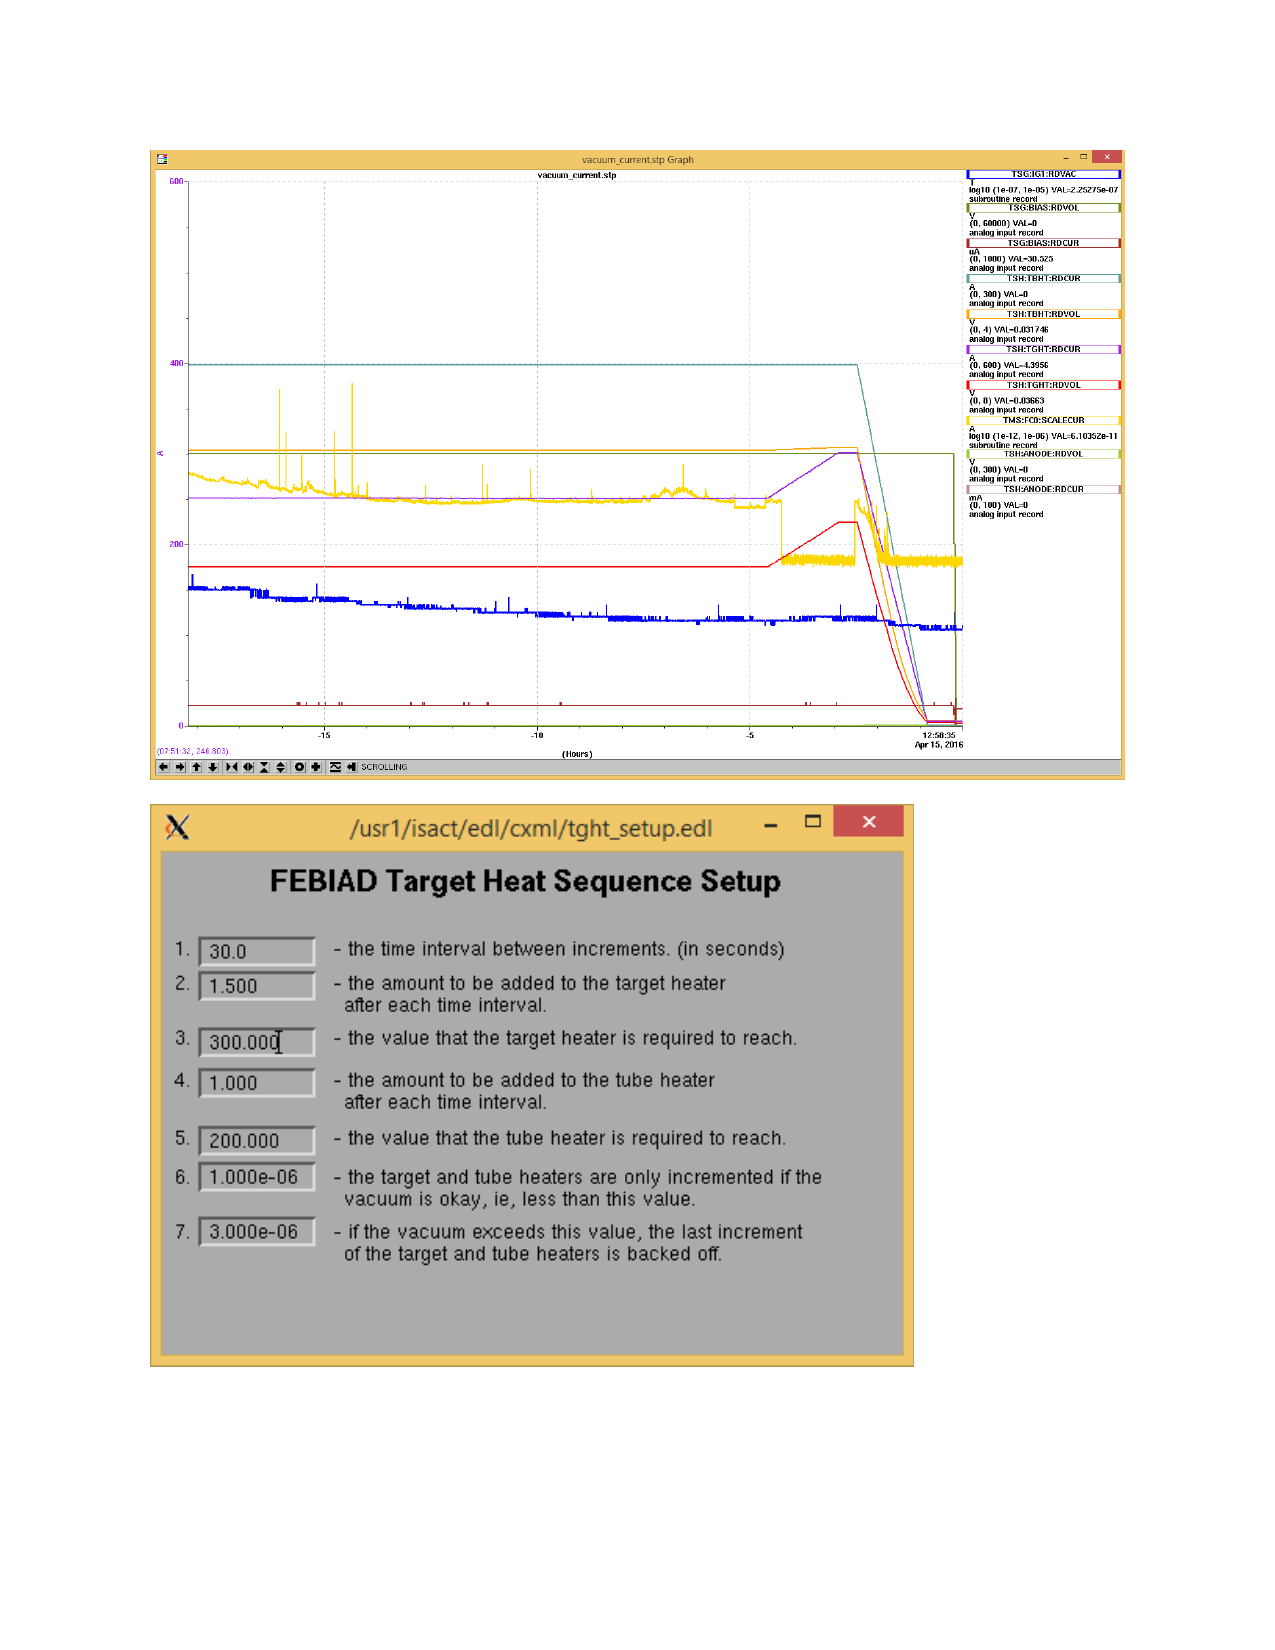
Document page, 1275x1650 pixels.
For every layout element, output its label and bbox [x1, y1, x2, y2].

picture [150, 804, 914, 1367]
picture [150, 150, 1125, 780]
